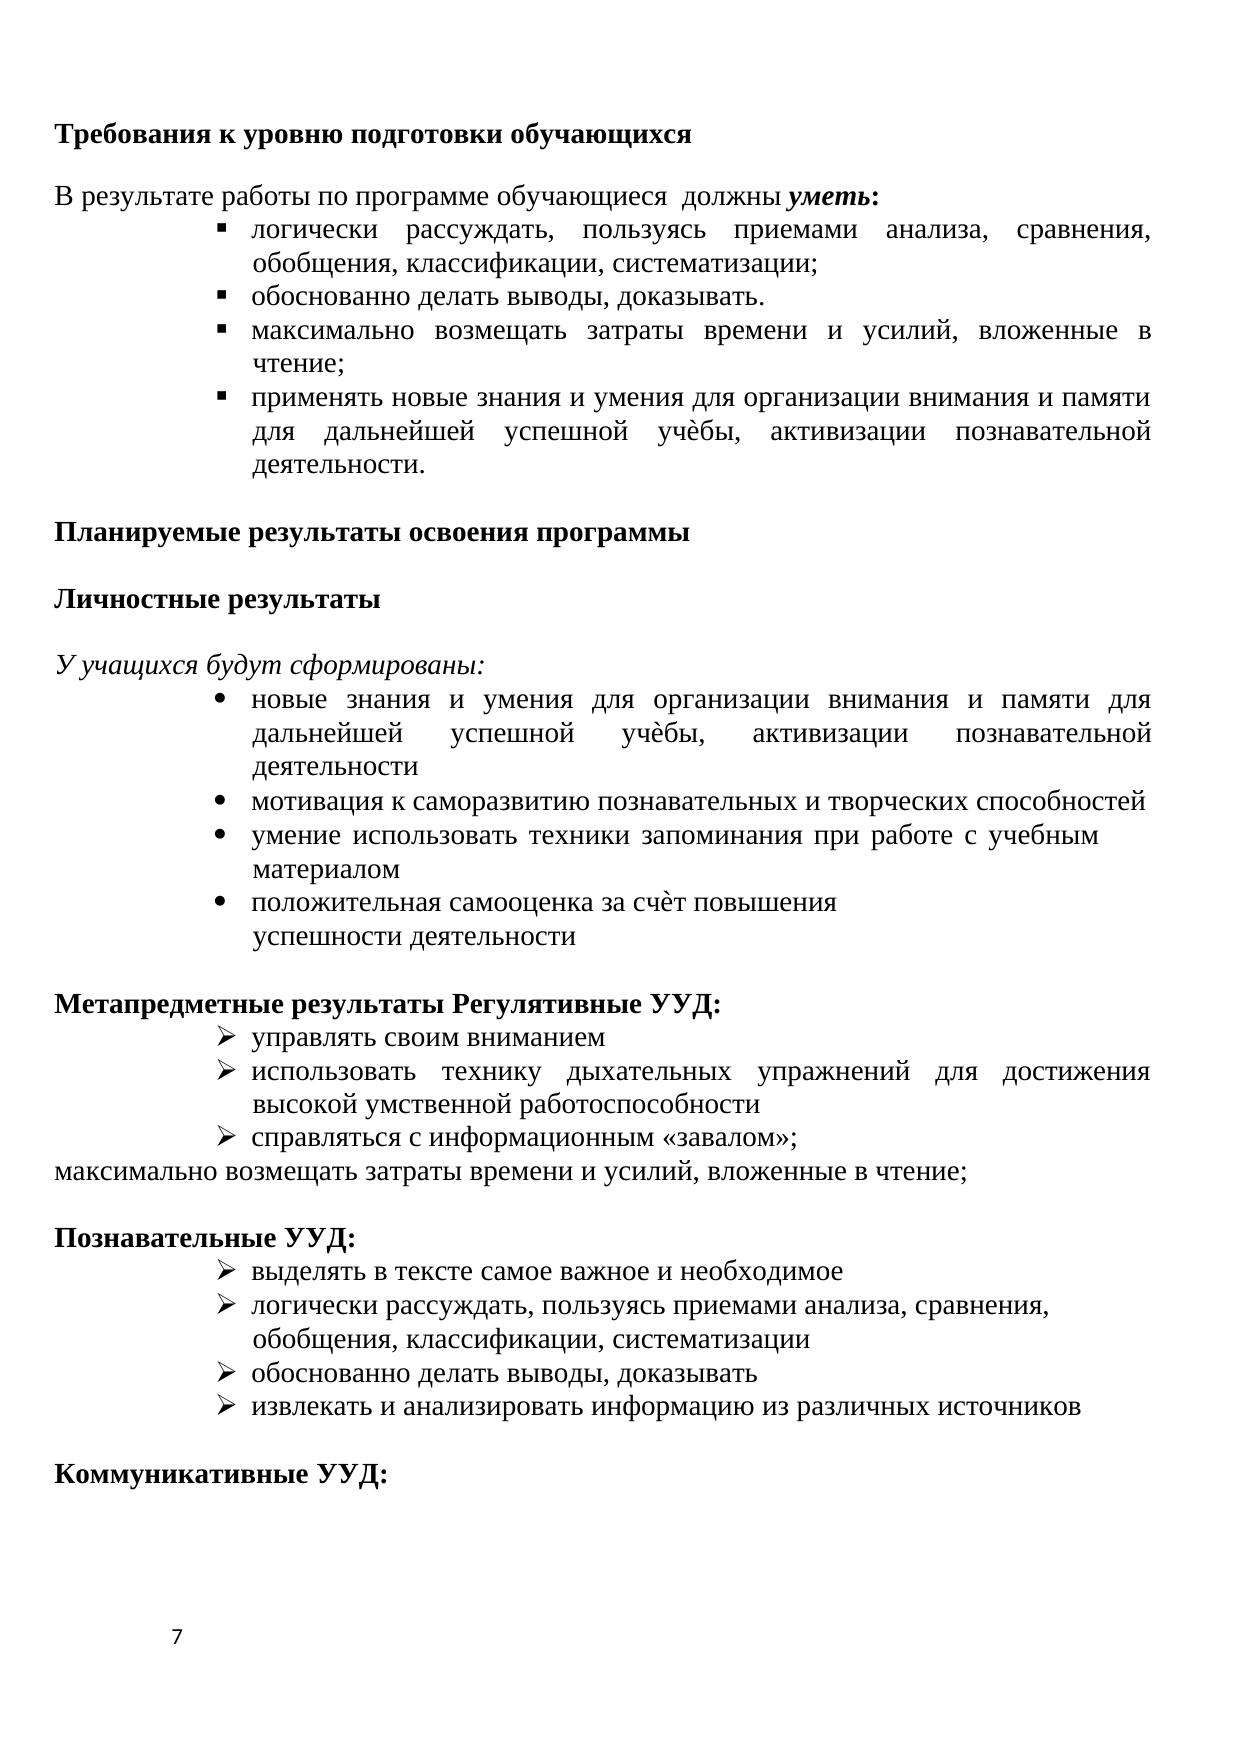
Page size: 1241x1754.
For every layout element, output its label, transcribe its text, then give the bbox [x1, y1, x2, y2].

list обоснованно делать выводы, доказывать. [215, 279, 1178, 312]
list управлять своим вниманием [215, 1019, 1178, 1053]
text Метапредметные результаты Регулятивные УУД: [54, 953, 861, 1019]
text У учащихся будут сформированы: [54, 647, 1178, 681]
list справляться с информационным «завалом»; [215, 1120, 1178, 1153]
text Познавательные УУД: [54, 1221, 1178, 1254]
text Коммуникативные УУД: [54, 1456, 1178, 1489]
text В результате работы по программе обучающиеся должны уметь: [54, 178, 1178, 212]
list логически рассуждать, пользуясь приемами анализа, сравнения, обобщения, классификации, систематизации [215, 1287, 1050, 1355]
list мотивация к саморазвитию познавательных и творческих способностей [215, 782, 1178, 817]
list извлекать и анализировать информацию из различных источников [215, 1388, 1178, 1422]
list использовать технику дыхательных упражнений для достижения высокой умственной работоспособности [215, 1053, 1151, 1120]
text Личностные результаты [54, 581, 1178, 614]
list применять новые знания и умения для организации внимания и памяти для дальнейшей успешной учѐбы, активизации познавательной деятельности. [215, 379, 1152, 480]
list максимально возмещать затраты времени и усилий, вложенные в чтение; [215, 312, 1152, 379]
text максимально возмещать затраты времени и усилий, вложенные в чтение; [54, 1153, 1178, 1187]
list умение использовать техники запоминания при работе с учебным материалом [215, 817, 1151, 884]
list обоснованно делать выводы, доказывать [215, 1355, 1178, 1388]
text Требования к уровню подготовки обучающихся [54, 116, 1178, 149]
text Планируемые результаты освоения программы [54, 514, 1178, 547]
list новые знания и умения для организации внимания и памяти для дальнейшей успешной учѐбы, активизации познавательной деятельности [215, 681, 1152, 782]
list выделять в тексте самое важное и необходимое [215, 1254, 1178, 1287]
list логически рассуждать, пользуясь приемами анализа, сравнения, обобщения, классификации, систематизации; [215, 212, 1152, 279]
list положительная самооценка за счѐт повышения успешности деятельности [215, 884, 994, 952]
